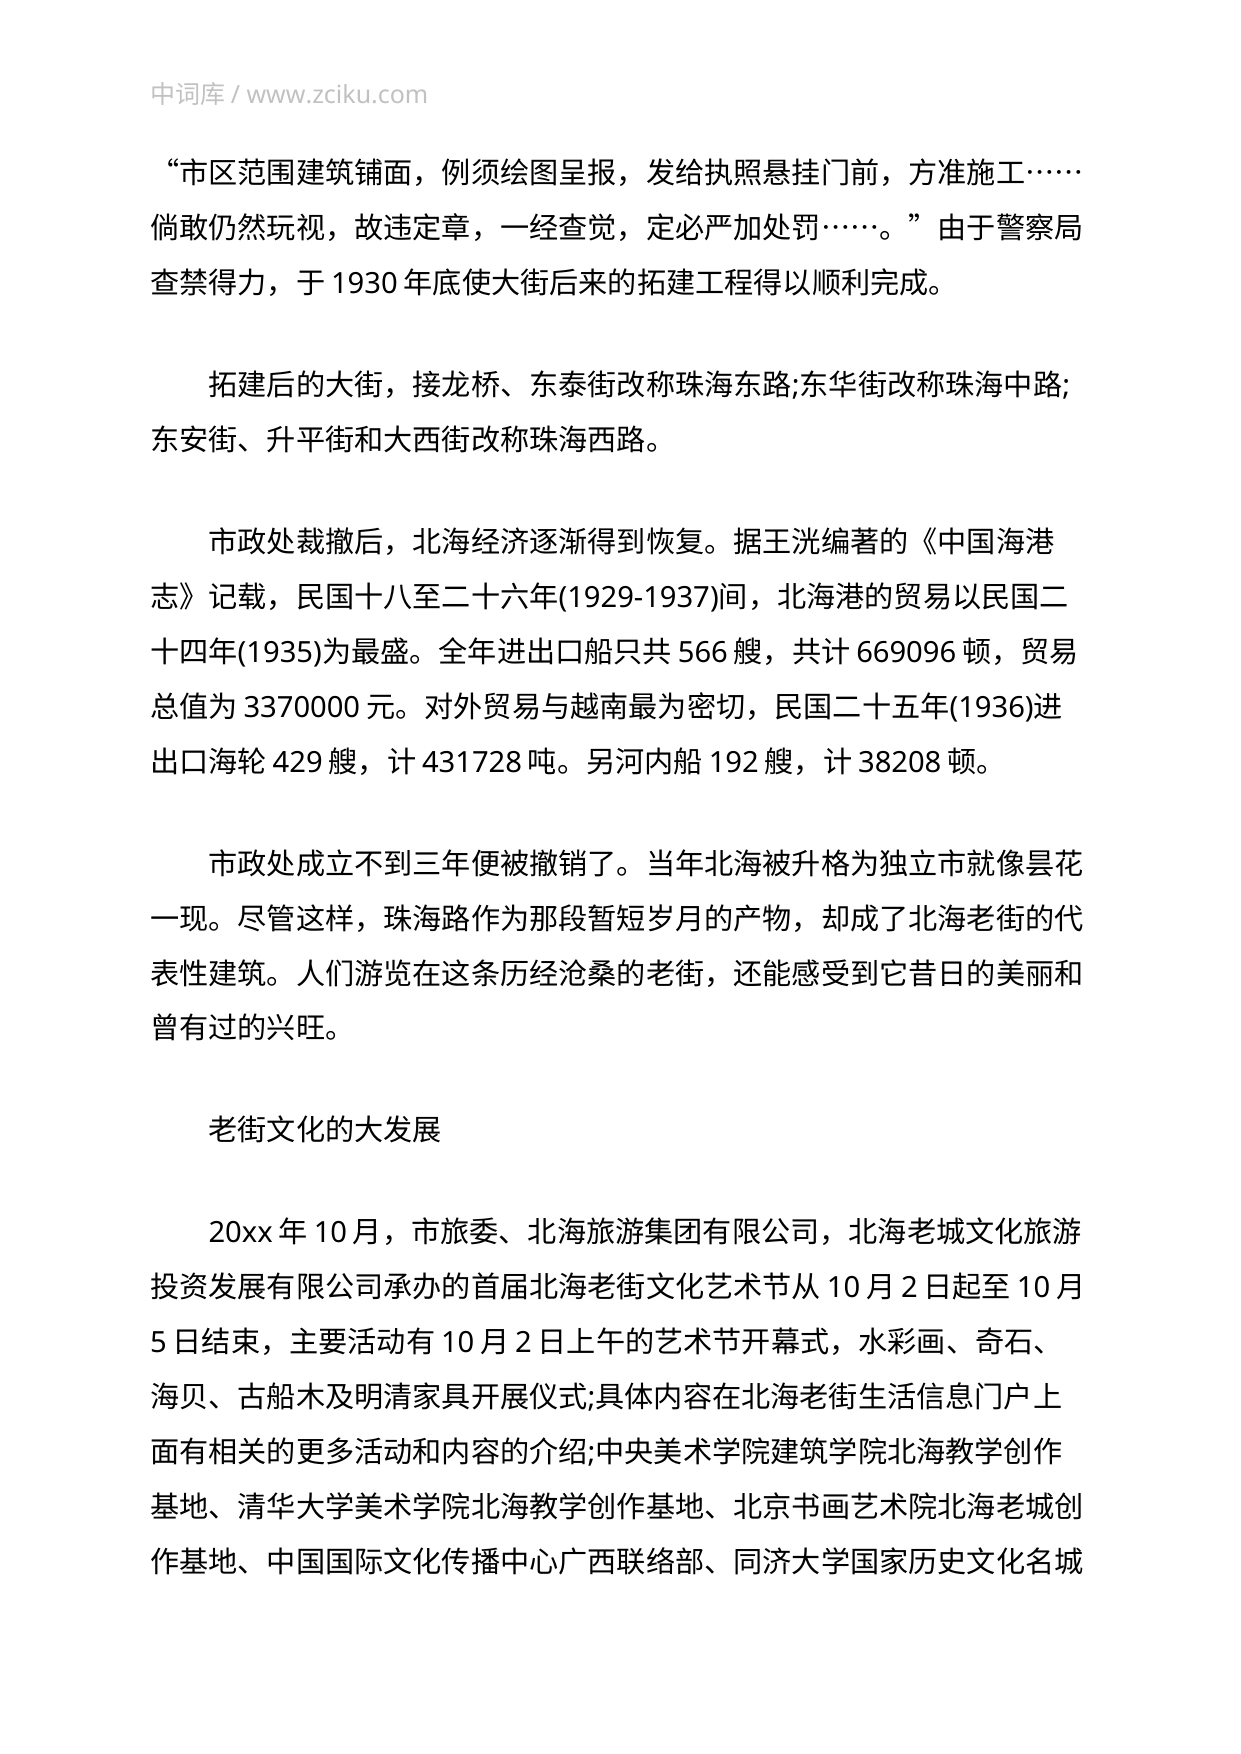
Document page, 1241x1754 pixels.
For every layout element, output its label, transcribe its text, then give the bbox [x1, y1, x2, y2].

text 市政处成立不到三年便被撤销了。当年北海被升格为独立市就像昙花一现。尽管这样，珠海路作为那段暂短岁月的产物，却成了北海老街的代表性建筑。人们游览在这条历经沧桑的老街，还能感受到它昔日的美丽和曾有过的兴旺。 [150, 840, 1090, 1047]
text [150, 150, 1090, 302]
text 老街文化的大发展 [150, 1107, 1090, 1149]
text 市政处裁撤后，北海经济逐渐得到恢复。据王洸编著的《中国海港志》记载，民国十八至二十六年(1929-1937)间，北海港的贸易以民国二十四年(1935)为最盛。全年进出口船只共566艘，共计669096顿，贸易总值为3370000元。对外贸易与越南最为密切，民国二十五年(1936)进出口海轮429艘，计431728吨。另河内船192艘，计38208顿。 [150, 518, 1090, 781]
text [150, 1209, 1090, 1581]
text 拓建后的大街，接龙桥、东泰街改称珠海东路;东华街改称珠海中路;东安街、升平街和大西街改称珠海西路。 [150, 362, 1090, 459]
